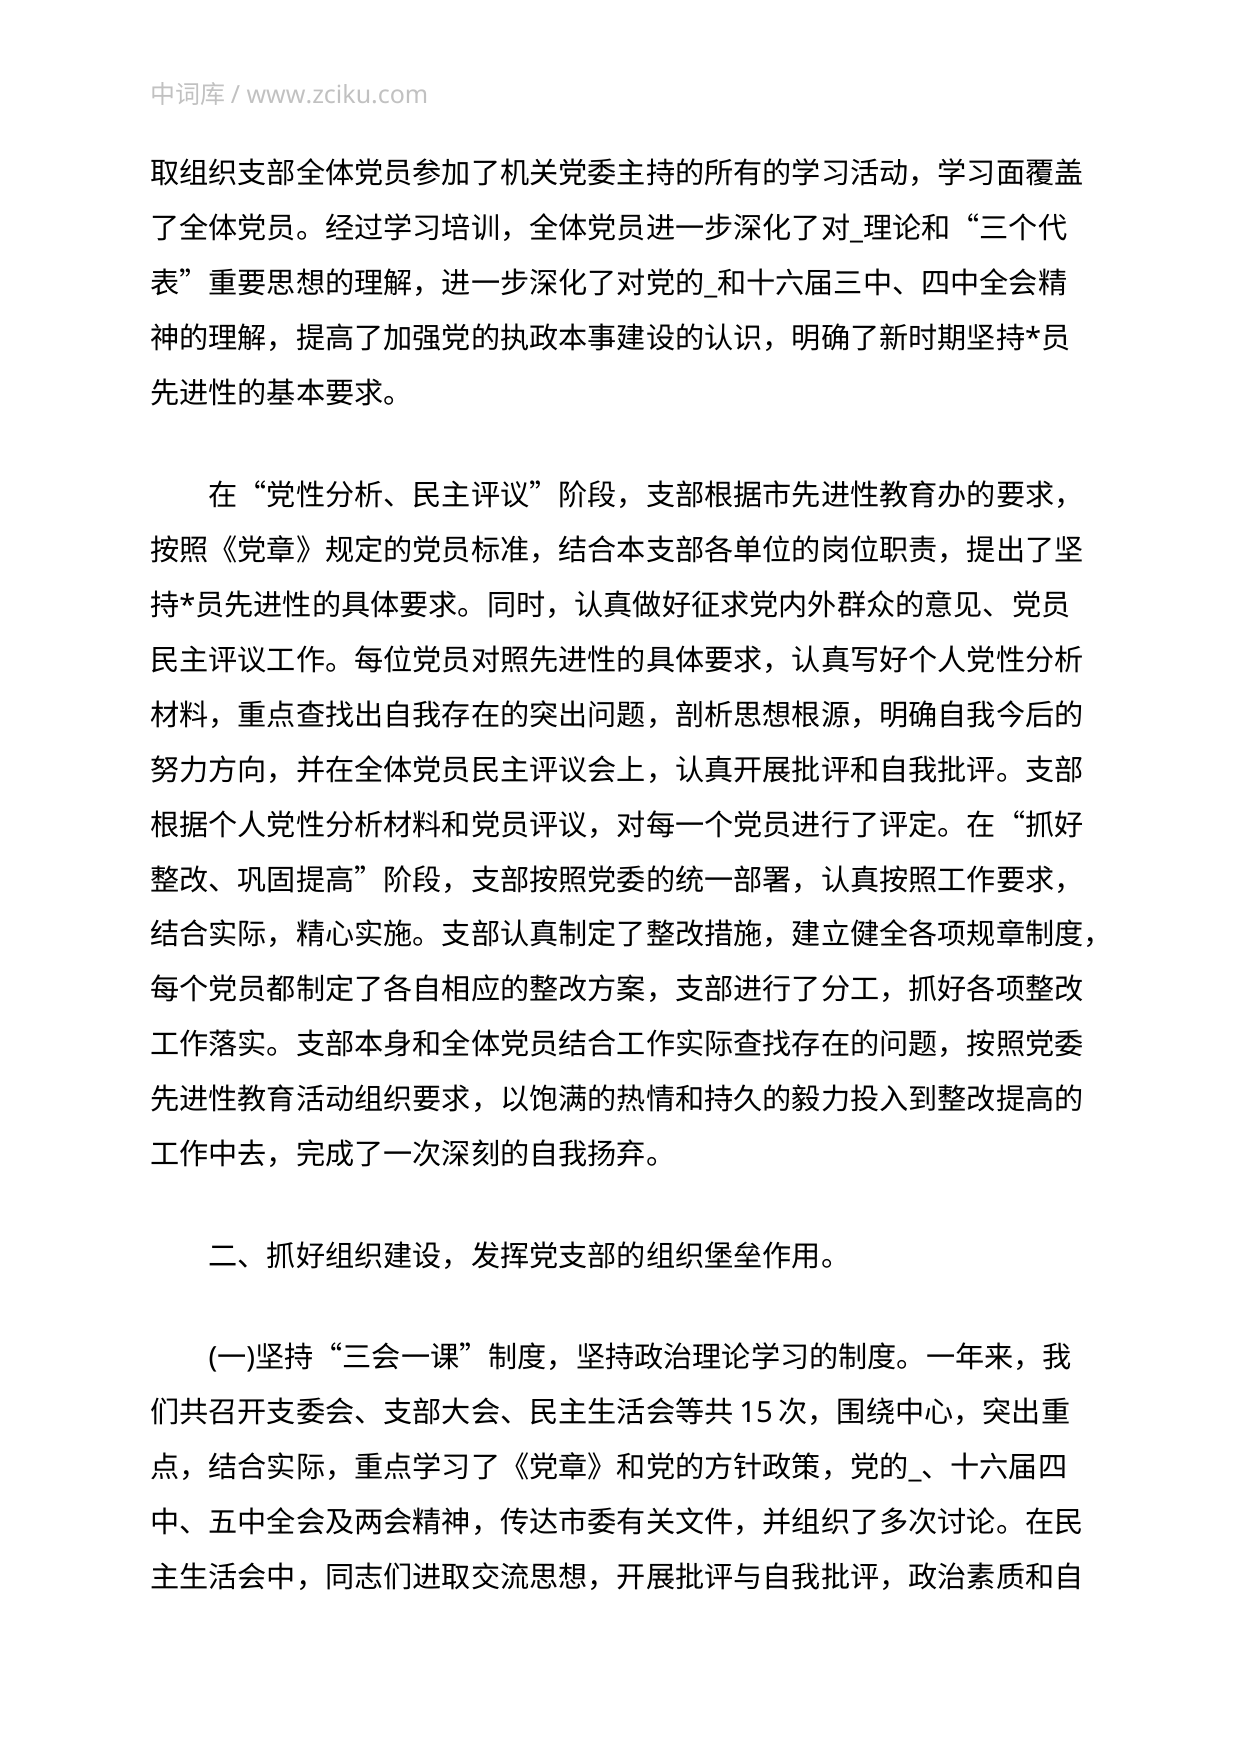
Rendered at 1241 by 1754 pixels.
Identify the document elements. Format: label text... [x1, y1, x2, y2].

text 二、抓好组织建设，发挥党支部的组织堡垒作用。 [150, 1232, 1090, 1274]
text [150, 150, 1090, 412]
text 在“党性分析、民主评议”阶段，支部根据市先进性教育办的要求，按照《党章》规定的党员标准，结合本支部各单位的岗位职责，提出了坚持*员先进性的具体要求。同时，认真做好征求党内外群众的意见、党员民主评议工作。每位党员对照先进性的具体要求，认真写好个人党性分析材料，重点查找出自我存在的突出问题，剖析思想根源，明确自我今后的努力方向，并在全体党员民主评议会上，认真开展批评和自我批评。支部根据个人党性分析材料和党员评议，对每一个党员进行了评定。在“抓好整改、巩固提高”阶段，支部按照党委的统一部署，认真按照工作要求，结合实际，精心实施。支部认真制定了整改措施，建立健全各项规章制度，每个党员都制定了各自相应的整改方案，支部进行了分工，抓好各项整改工作落实。支部本身和全体党员结合工作实际查找存在的问题，按照党委先进性教育活动组织要求，以饱满的热情和持久的毅力投入到整改提高的工作中去，完成了一次深刻的自我扬弃。 [150, 472, 1090, 1173]
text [150, 1334, 1090, 1596]
